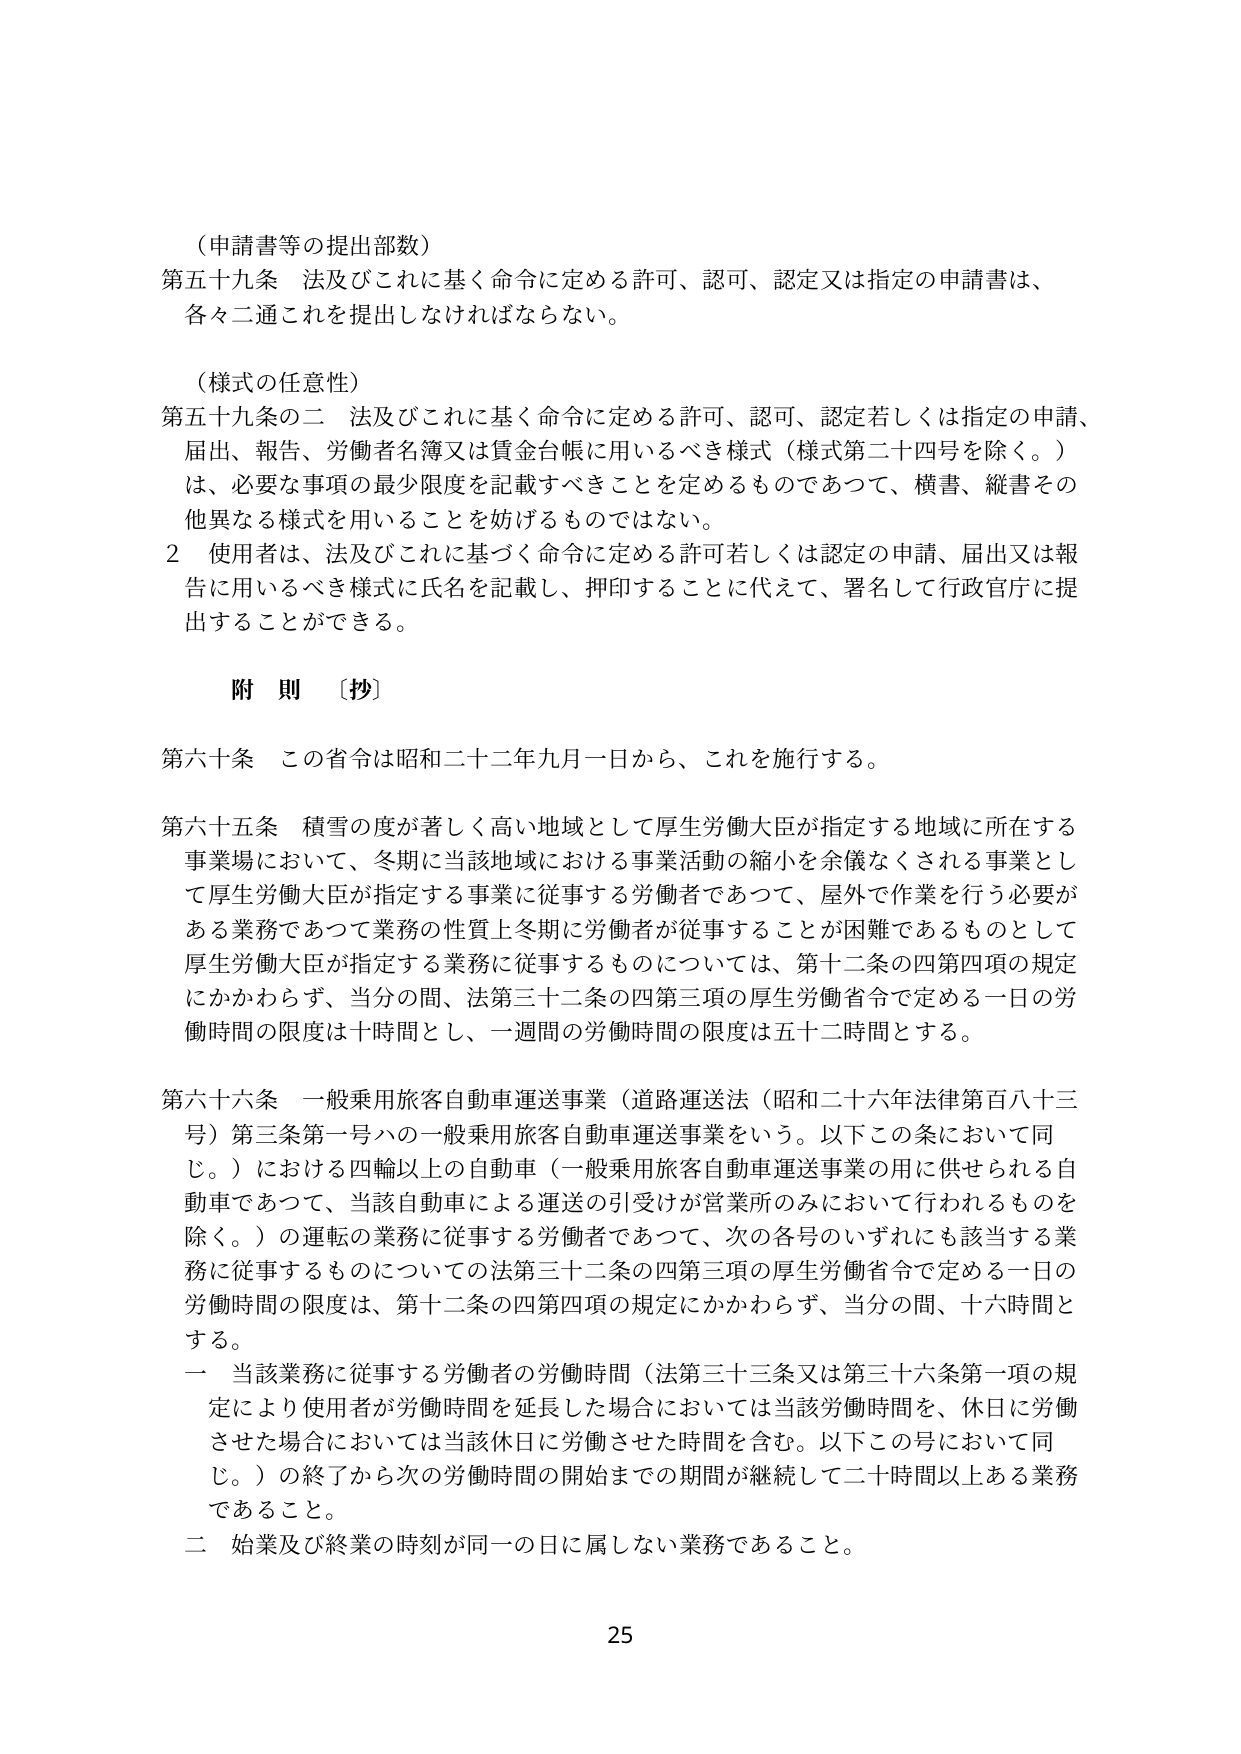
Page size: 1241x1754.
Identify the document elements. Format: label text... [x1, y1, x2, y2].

text 第六十六条 一般乗用旅客自動車運送事業（道路運送法（昭和二十六年法律第百八十三号）第三条第一号ハの一般乗用旅客自動車運送事業をいう。以下この条において同じ。）における四輪以上の自動車（一般乗用旅客自動車運送事業の用に供せられる自動車であつて、当該自動車による運送の引受けが営業所のみにおいて行われるものを除く。）の運転の業務に従事する労働者であつて、次の各号のいずれにも該当する業務に従事するものについての法第三十二条の四第三項の厚生労働省令で定める一日の労働時間の限度は、第十二条の四第四項の規定にかかわらず、当分の間、十六時間とする。 [161, 1082, 1079, 1355]
text （様式の任意性） [184, 364, 1079, 399]
text 第六十条 この省令は昭和二十二年九月一日から、これを施行する。 [161, 740, 1079, 774]
text 一 当該業務に従事する労働者の労働時間（法第三十三条又は第三十六条第一項の規定により使用者が労働時間を延長した場合においては当該労働時間を、休日に労働させた場合においては当該休日に労働させた時間を含む。以下この号において同じ。）の終了から次の労働時間の開始までの期間が継続して二十時間以上ある業務であること。 [184, 1355, 1079, 1526]
text 二 始業及び終業の時刻が同一の日に属しない業務であること。 [184, 1526, 1079, 1560]
text 第五十九条 法及びこれに基く命令に定める許可、認可、認定又は指定の申請書は、各々二通これを提出しなければならない。 [161, 262, 1079, 330]
text （申請書等の提出部数） [184, 228, 1079, 262]
text 第六十五条 積雪の度が著しく高い地域として厚生労働大臣が指定する地域に所在する事業場において、冬期に当該地域における事業活動の縮小を余儀なくされる事業として厚生労働大臣が指定する事業に従事する労働者であつて、屋外で作業を行う必要がある業務であつて業務の性質上冬期に労働者が従事することが困難であるものとして厚生労働大臣が指定する業務に従事するものについては、第十二条の四第四項の規定にかかわらず、当分の間、法第三十二条の四第三項の厚生労働省令で定める一日の労働時間の限度は十時間とし、一週間の労働時間の限度は五十二時間とする。 [161, 809, 1079, 1048]
text 附 則 〔抄〕 [230, 672, 1079, 706]
text 第五十九条の二 法及びこれに基く命令に定める許可、認可、認定若しくは指定の申請、届出、報告、労働者名簿又は賃金台帳に用いるべき様式（様式第二十四号を除く。）は、必要な事項の最少限度を記載すべきことを定めるものであつて、横書、縦書その他異なる様式を用いることを妨げるものではない。 [161, 399, 1079, 535]
text ２ 使用者は、法及びこれに基づく命令に定める許可若しくは認定の申請、届出又は報告に用いるべき様式に氏名を記載し、押印することに代えて、署名して行政官庁に提出することができる。 [161, 535, 1079, 638]
